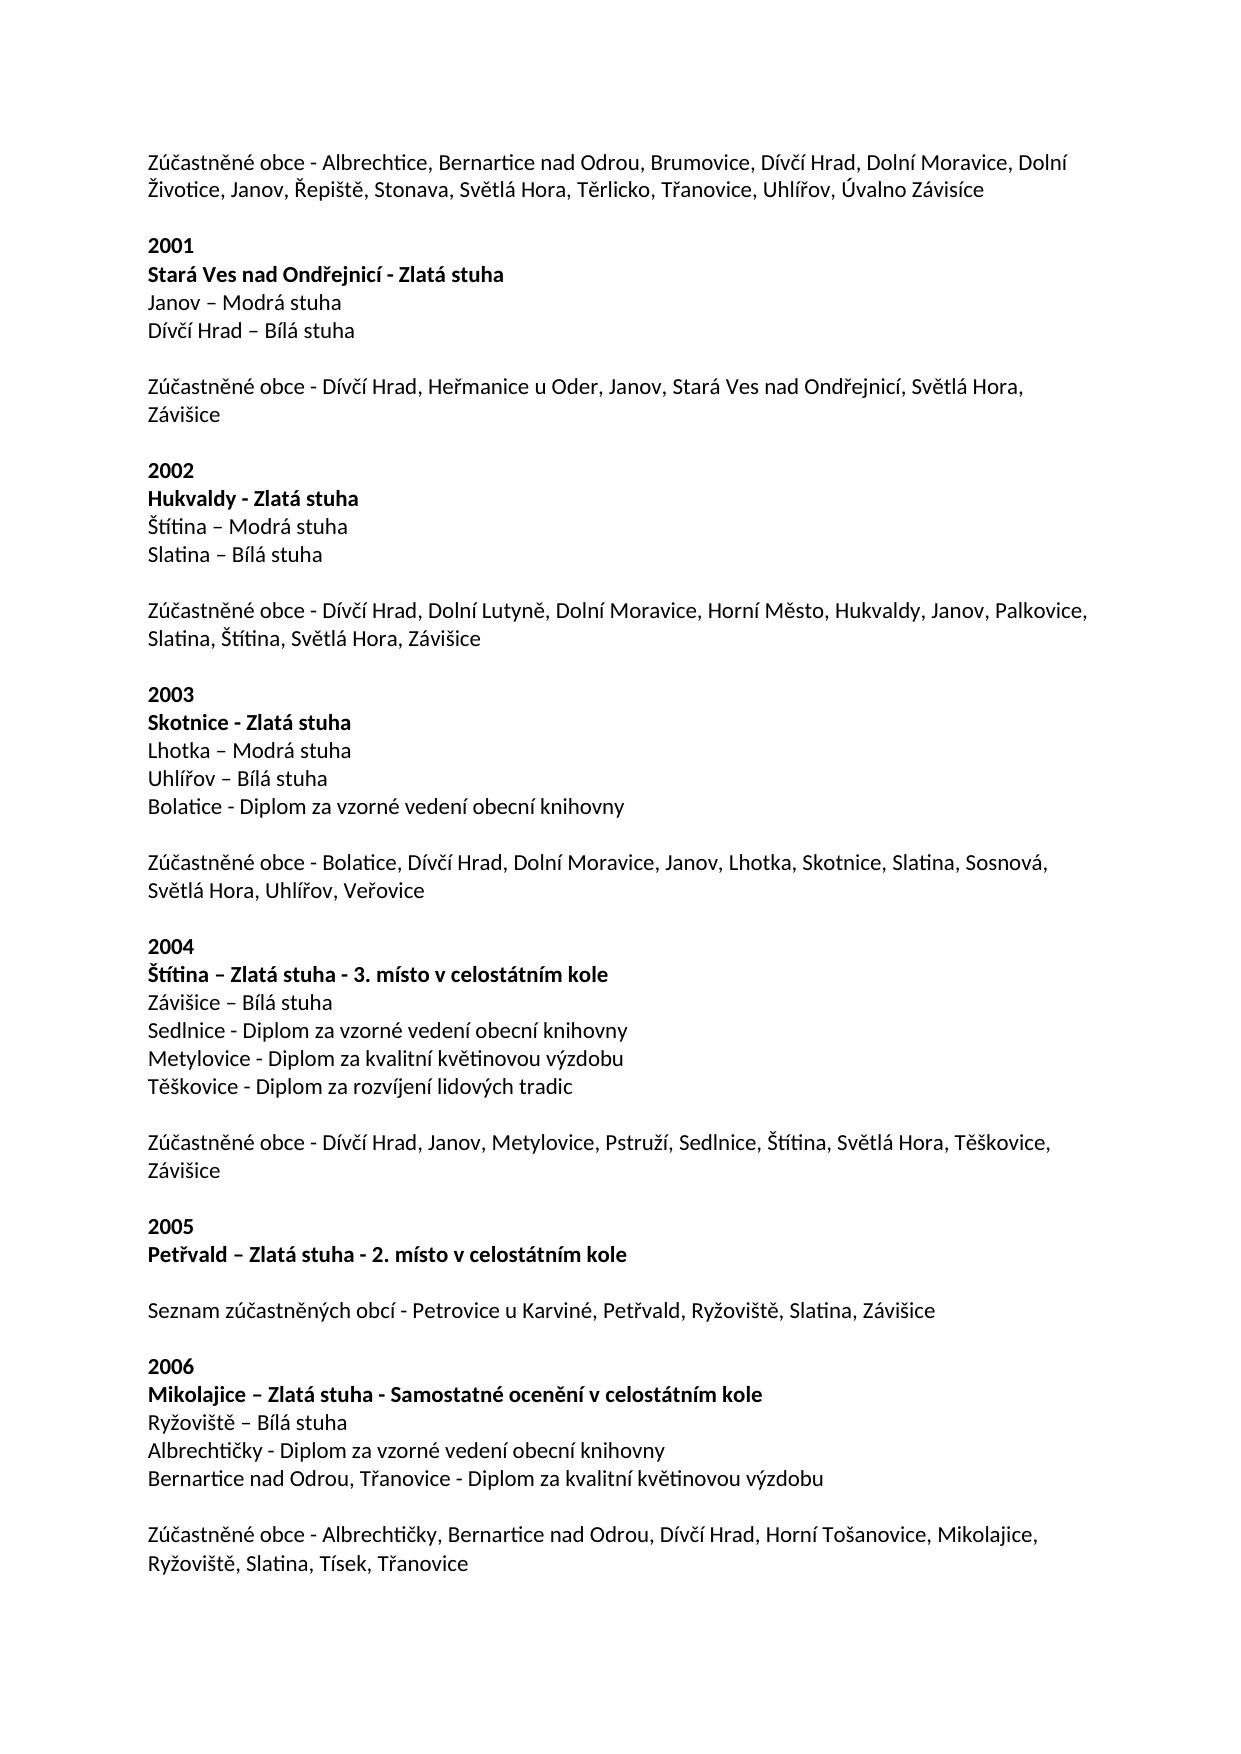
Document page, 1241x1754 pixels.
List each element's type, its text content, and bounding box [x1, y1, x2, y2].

text Albrechtičky - Diplom za vzorné vedení obecní knihovny [148, 1437, 1093, 1464]
text 2004 [148, 932, 1093, 960]
text Slatina – Bílá stuha [148, 540, 1093, 568]
text Skotnice - Zlatá stuha [148, 708, 1093, 736]
text Mikolajice – Zlatá stuha - Samostatné ocenění v celostátním kole [148, 1381, 1093, 1408]
text Janov – Modrá stuha [148, 288, 1093, 316]
text 2001 [148, 232, 1093, 260]
text Lhotka – Modrá stuha [148, 736, 1093, 764]
text Těškovice - Diplom za rozvíjení lidových tradic [148, 1072, 1093, 1100]
text Dívčí Hrad – Bílá stuha [148, 316, 1093, 344]
text 2003 [148, 680, 1093, 708]
text 2005 [148, 1212, 1093, 1240]
text Hukvaldy - Zlatá stuha [148, 484, 1093, 512]
text Ryžoviště – Bílá stuha [148, 1408, 1093, 1437]
text Závišice – Bílá stuha [148, 988, 1093, 1016]
text Petřvald – Zlatá stuha - 2. místo v celostátním kole [148, 1240, 1093, 1268]
text Zúčastněné obce - Dívčí Hrad, Heřmanice u Oder, Janov, Stará Ves nad Ondřejnicí, Světlá Hora, Závišice [148, 372, 1093, 428]
text Zúčastněné obce - Dívčí Hrad, Dolní Lutyně, Dolní Moravice, Horní Město, Hukvaldy, Janov, Palkovice, Slatina, Štítina, Světlá Hora, Závišice [148, 596, 1093, 652]
text Metylovice - Diplom za kvalitní květinovou výzdobu [148, 1044, 1093, 1072]
text Seznam zúčastněných obcí - Petrovice u Karviné, Petřvald, Ryžoviště, Slatina, Závišice [148, 1296, 1093, 1324]
text Bernartice nad Odrou, Třanovice - Diplom za kvalitní květinovou výzdobu [148, 1464, 1093, 1493]
text 2006 [148, 1352, 1093, 1381]
text 2002 [148, 456, 1093, 484]
text Stará Ves nad Ondřejnicí - Zlatá stuha [148, 260, 1093, 288]
text Zúčastněné obce - Albrechtičky, Bernartice nad Odrou, Dívčí Hrad, Horní Tošanovice, Mikolajice, Ryžoviště, Slatina, Tísek, Třanovice [148, 1521, 1093, 1577]
text Zúčastněné obce - Albrechtice, Bernartice nad Odrou, Brumovice, Dívčí Hrad, Dolní Moravice, Dolní Životice, Janov, Řepiště, Stonava, Světlá Hora, Těrlicko, Třanovice, Uhlířov, Úvalno Závisíce [148, 148, 1093, 204]
text Štítina – Modrá stuha [148, 512, 1093, 540]
text Bolatice - Diplom za vzorné vedení obecní knihovny [148, 792, 1093, 820]
text Štítina – Zlatá stuha - 3. místo v celostátním kole [148, 960, 1093, 988]
text Zúčastněné obce - Dívčí Hrad, Janov, Metylovice, Pstruží, Sedlnice, Štítina, Světlá Hora, Těškovice, Závišice [148, 1128, 1093, 1184]
text Uhlířov – Bílá stuha [148, 764, 1093, 792]
text Zúčastněné obce - Bolatice, Dívčí Hrad, Dolní Moravice, Janov, Lhotka, Skotnice, Slatina, Sosnová, Světlá Hora, Uhlířov, Veřovice [148, 848, 1093, 904]
text Sedlnice - Diplom za vzorné vedení obecní knihovny [148, 1016, 1093, 1044]
